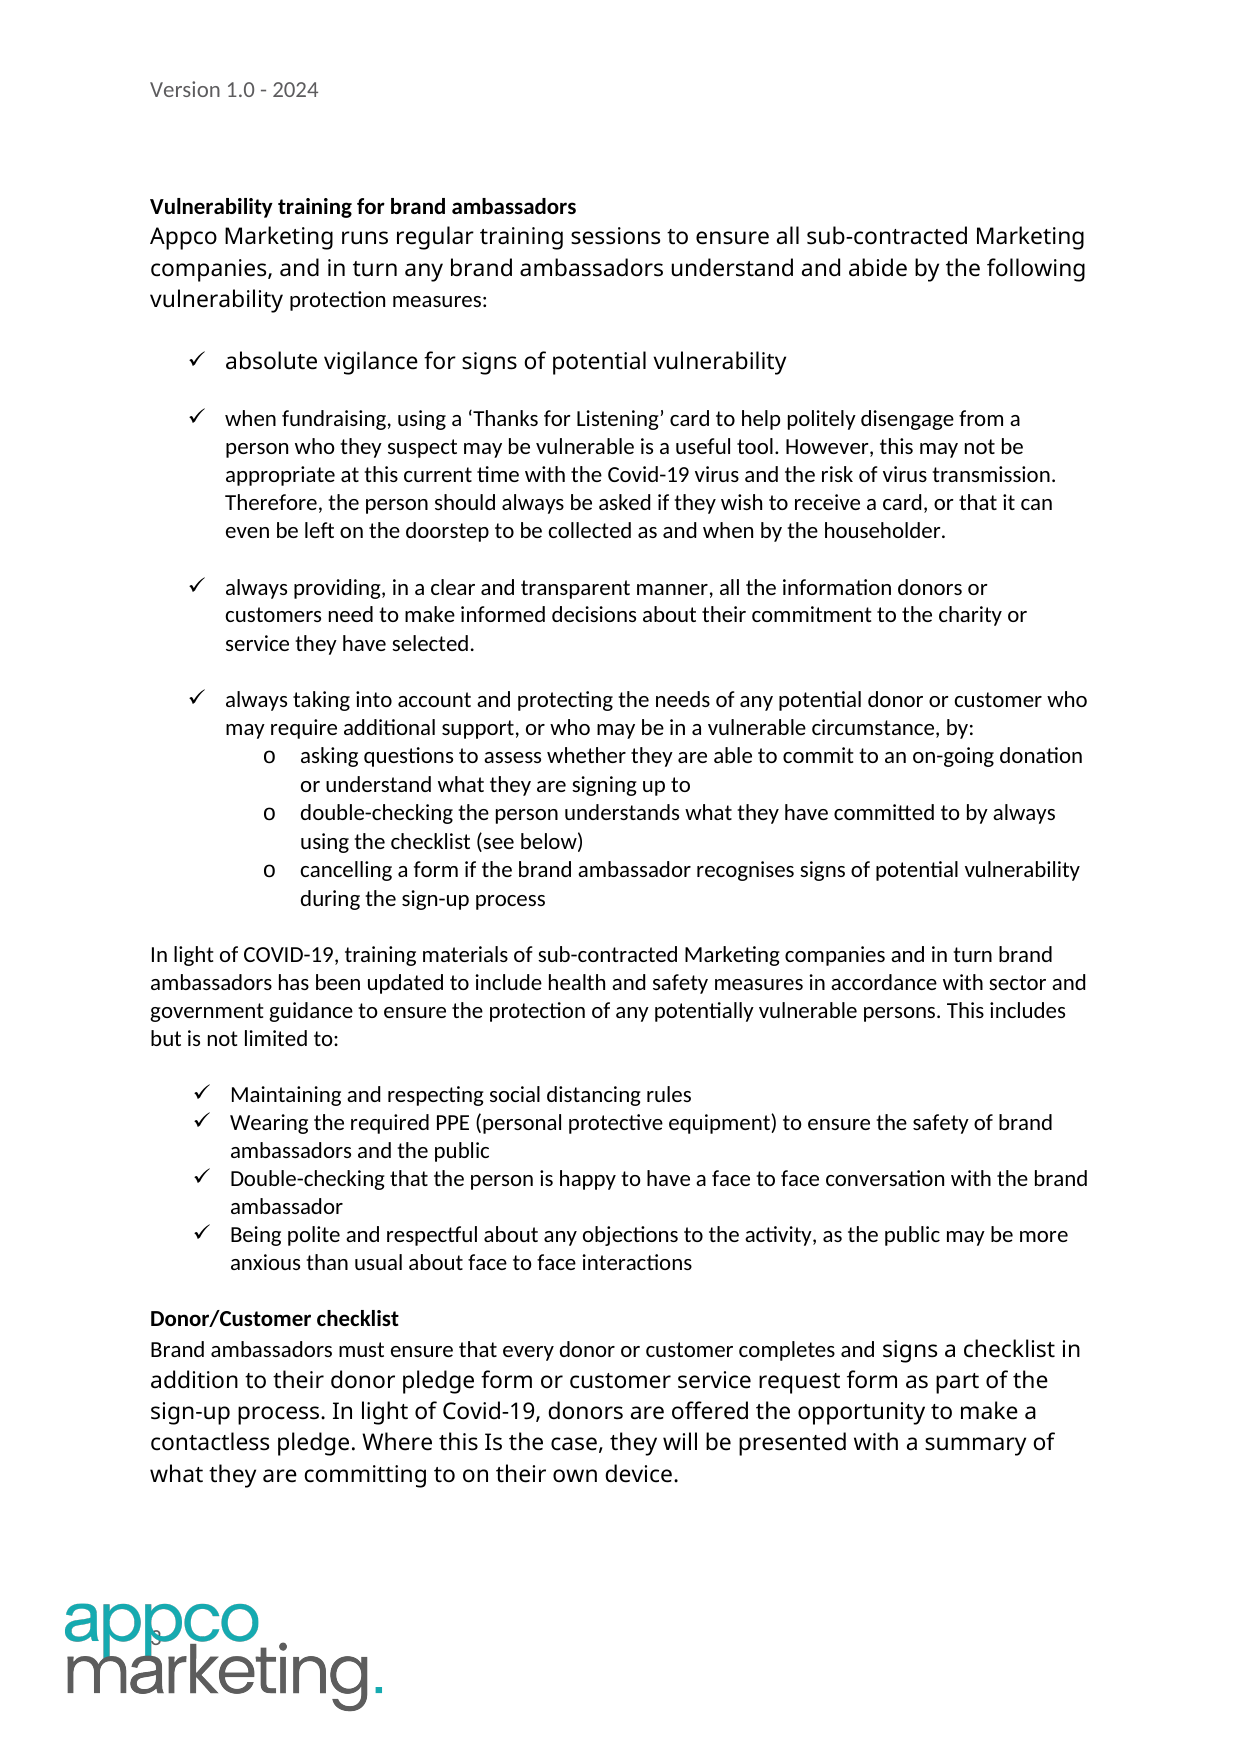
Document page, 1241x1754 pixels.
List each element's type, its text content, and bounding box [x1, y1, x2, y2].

list double-checking the person understands what they have committed to by always using the checklist (see below) [262, 798, 1090, 855]
list always taking into account and protecting the needs of any potential donor or customer who may require additional support, or who may be in a vulnerable circumstance, by: [187, 685, 1090, 741]
text Donor/Customer checklist [150, 1304, 1090, 1333]
text Brand ambassadors must ensure that every donor or customer completes and signs a checklist in addition to their donor pledge form or customer service request form as part of the sign-up process. In light of Covid-19, donors are offered the opportunity to make a contactless pledge. Where this Is the case, they will be presented with a summary of what they are committing to on their own device. [150, 1333, 1090, 1489]
list absolute vigilance for signs of potential vulnerability [187, 345, 1090, 376]
list Wearing the required PPE (personal protective equipment) to ensure the safety of brand ambassadors and the public [192, 1108, 1090, 1164]
text Appco Marketing runs regular training sessions to ensure all sub-contracted Marketing companies, and in turn any brand ambassadors understand and abide by the following vulnerability protection measures: [150, 220, 1090, 314]
text Vulnerability training for brand ambassadors [150, 192, 1090, 220]
picture [56, 1580, 370, 1723]
list asking questions to assess whether they are able to commit to an on-going donation or understand what they are signing up to [262, 741, 1090, 798]
list when fundraising, using a ‘Thanks for Listening’ card to help politely disengage from a person who they suspect may be vulnerable is a useful tool. However, this may not be appropriate at this current time with the Covid-19 virus and the risk of virus transmission. Therefore, the person should always be asked if they wish to receive a card, or that it can even be left on the doorstep to be collected as and when by the householder. [187, 404, 1090, 544]
list Being polite and respectful about any objections to the activity, as the public may be more anxious than usual about face to face interactions [192, 1221, 1090, 1277]
list cancelling a form if the brand ambassador recognises signs of potential vulnerability during the sign-up process [262, 855, 1090, 912]
list Double-checking that the person is happy to have a face to face conversation with the brand ambassador [192, 1164, 1090, 1221]
list Maintaining and respecting social distancing rules [192, 1080, 1090, 1108]
text In light of COVID-19, training materials of sub-contracted Marketing companies and in turn brand ambassadors has been updated to include health and safety measures in accordance with sector and government guidance to ensure the protection of any potentially vulnerable persons. This includes but is not limited to: [150, 940, 1090, 1052]
list always providing, in a clear and transparent manner, all the information donors or customers need to make informed decisions about their commitment to the charity or service they have selected. [187, 573, 1090, 657]
